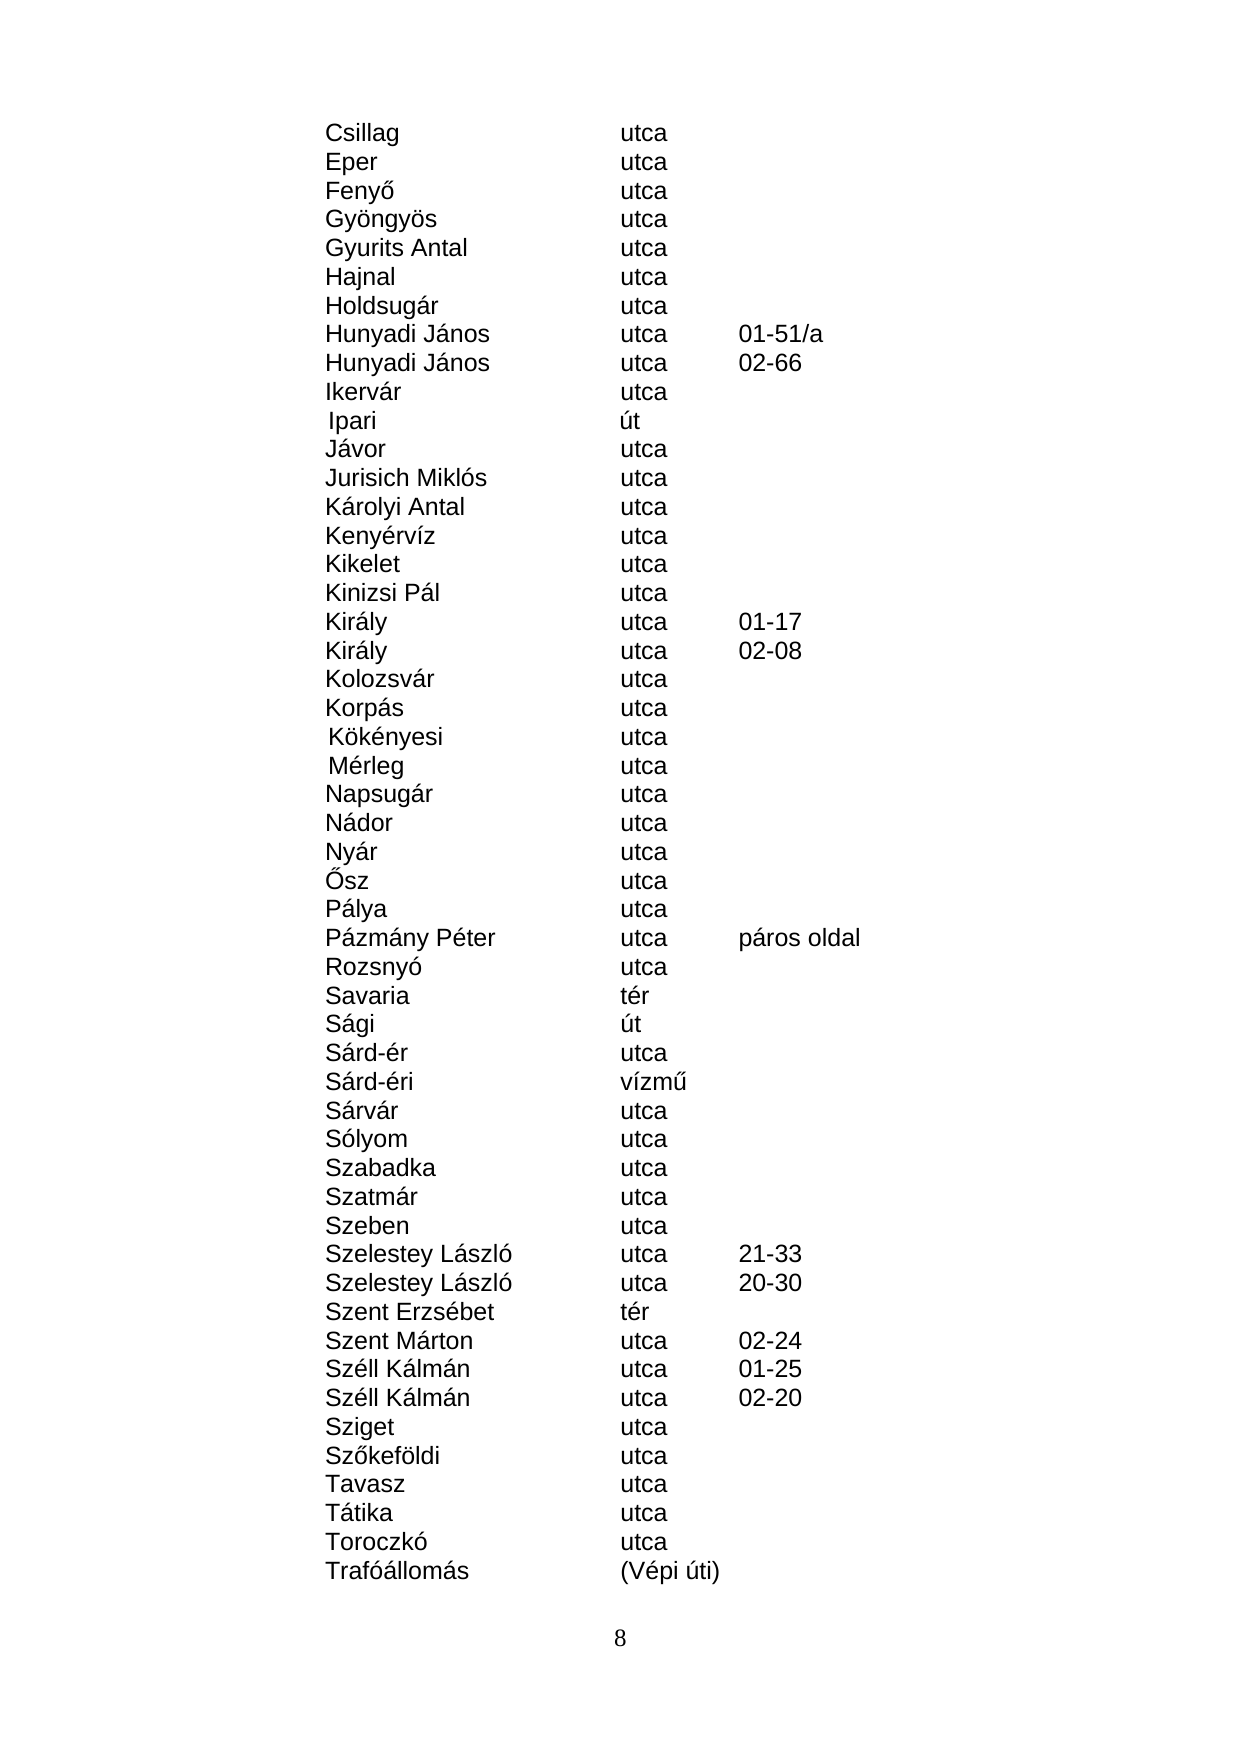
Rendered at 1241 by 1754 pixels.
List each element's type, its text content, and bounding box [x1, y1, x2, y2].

text Kenyérvíz utca [148, 521, 1093, 549]
text Nyár utca [148, 837, 1093, 866]
text Pázmány Péter utca páros oldal [148, 923, 1093, 952]
text Ikervár utca [148, 377, 1093, 406]
text Tavasz utca [148, 1469, 1093, 1498]
text Hunyadi János utca 02-66 [148, 348, 1093, 377]
text Kolozsvár utca [148, 664, 1093, 693]
text Hajnal utca [148, 262, 1093, 291]
text Ipari út [148, 406, 1093, 434]
text Kökényesi utca [148, 722, 1093, 751]
text Széll Kálmán utca 02-20 [148, 1383, 1093, 1412]
text Fenyő utca [148, 176, 1093, 204]
text Jurisich Miklós utca [148, 463, 1093, 492]
text Széll Kálmán utca 01-25 [148, 1354, 1093, 1383]
text Sólyom utca [148, 1124, 1093, 1153]
text Szatmár utca [148, 1182, 1093, 1211]
text Mérleg utca [148, 751, 1093, 779]
text Király utca 02-08 [148, 636, 1093, 664]
text Szabadka utca [148, 1153, 1093, 1182]
text Szent Erzsébet tér [148, 1297, 1093, 1326]
text Ősz utca [148, 866, 1093, 894]
text Szelestey László utca 21-33 [148, 1239, 1093, 1268]
text Szelestey László utca 20-30 [148, 1268, 1093, 1297]
text Csillag utca [148, 118, 1093, 147]
text Toroczkó utca [148, 1527, 1093, 1556]
text Pálya utca [148, 894, 1093, 923]
text Sági út [148, 1009, 1093, 1038]
text Gyurits Antal utca [148, 233, 1093, 262]
text Rozsnyó utca [148, 952, 1093, 981]
text Szőkeföldi utca [148, 1441, 1093, 1469]
text Napsugár utca [148, 779, 1093, 808]
text Kinizsi Pál utca [148, 578, 1093, 607]
text Trafóállomás (Vépi úti) [148, 1556, 1093, 1584]
text Sziget utca [148, 1412, 1093, 1441]
text Gyöngyös utca [148, 204, 1093, 233]
text Jávor utca [148, 434, 1093, 463]
text Szeben utca [148, 1211, 1093, 1239]
text Nádor utca [148, 808, 1093, 837]
text Eper utca [148, 147, 1093, 176]
text Tátika utca [148, 1498, 1093, 1527]
text Kikelet utca [148, 549, 1093, 578]
text Sárd-éri vízmű [148, 1067, 1093, 1096]
text Sárvár utca [148, 1096, 1093, 1124]
text Király utca 01-17 [148, 607, 1093, 636]
text Hunyadi János utca 01-51/a [148, 319, 1093, 348]
text Szent Márton utca 02-24 [148, 1326, 1093, 1354]
text Savaria tér [148, 981, 1093, 1009]
text Korpás utca [148, 693, 1093, 722]
text Sárd-ér utca [148, 1038, 1093, 1067]
text Károlyi Antal utca [148, 492, 1093, 521]
text Holdsugár utca [148, 291, 1093, 319]
